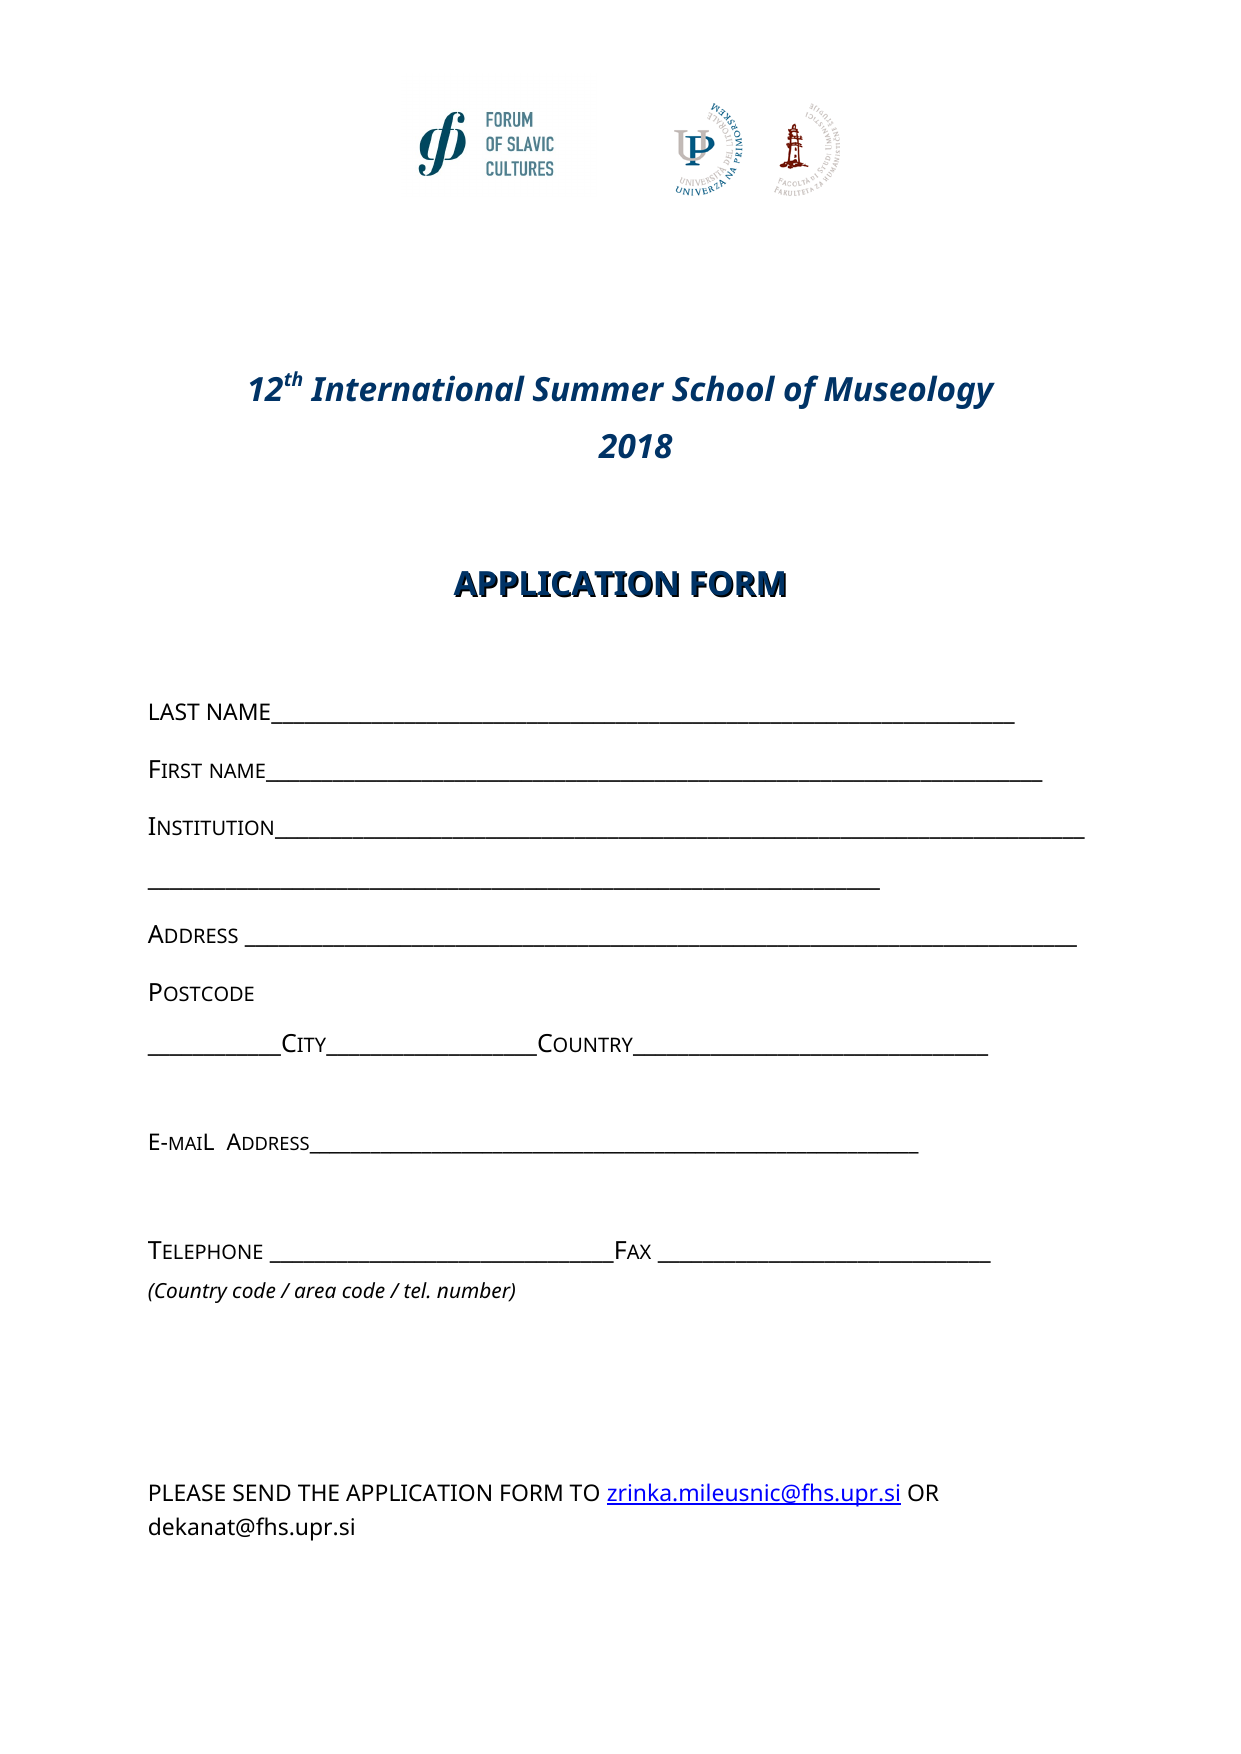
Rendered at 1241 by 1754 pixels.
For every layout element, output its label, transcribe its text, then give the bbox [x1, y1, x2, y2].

text (Country code / area code / tel. number) [148, 1276, 1092, 1304]
text Telephone _______________________________Fax ______________________________ [148, 1232, 1092, 1267]
text E-maiL Address____________________________________________________________ [148, 1126, 1092, 1157]
text PLEASE SEND THE APPLICATION FORM TO zrinka.mileusnic@fhs.upr.si OR dekanat@fhs.upr.si [148, 1476, 1092, 1542]
text LAST NAME___________________________________________________________________ [148, 694, 1092, 728]
text Institution___________________________________________________________________________________________________________________________________________ [148, 809, 1092, 894]
text APPLICATION FORM [148, 560, 1092, 605]
text Address ___________________________________________________________________________ [148, 917, 1092, 951]
text 12th International Summer School of Museology [148, 366, 1092, 412]
text 2018 [516, 422, 1092, 468]
text Postcode ____________City___________________Country________________________________ [148, 974, 1092, 1059]
picture [400, 73, 597, 197]
picture [674, 103, 840, 197]
text First name______________________________________________________________________ [148, 751, 1092, 785]
